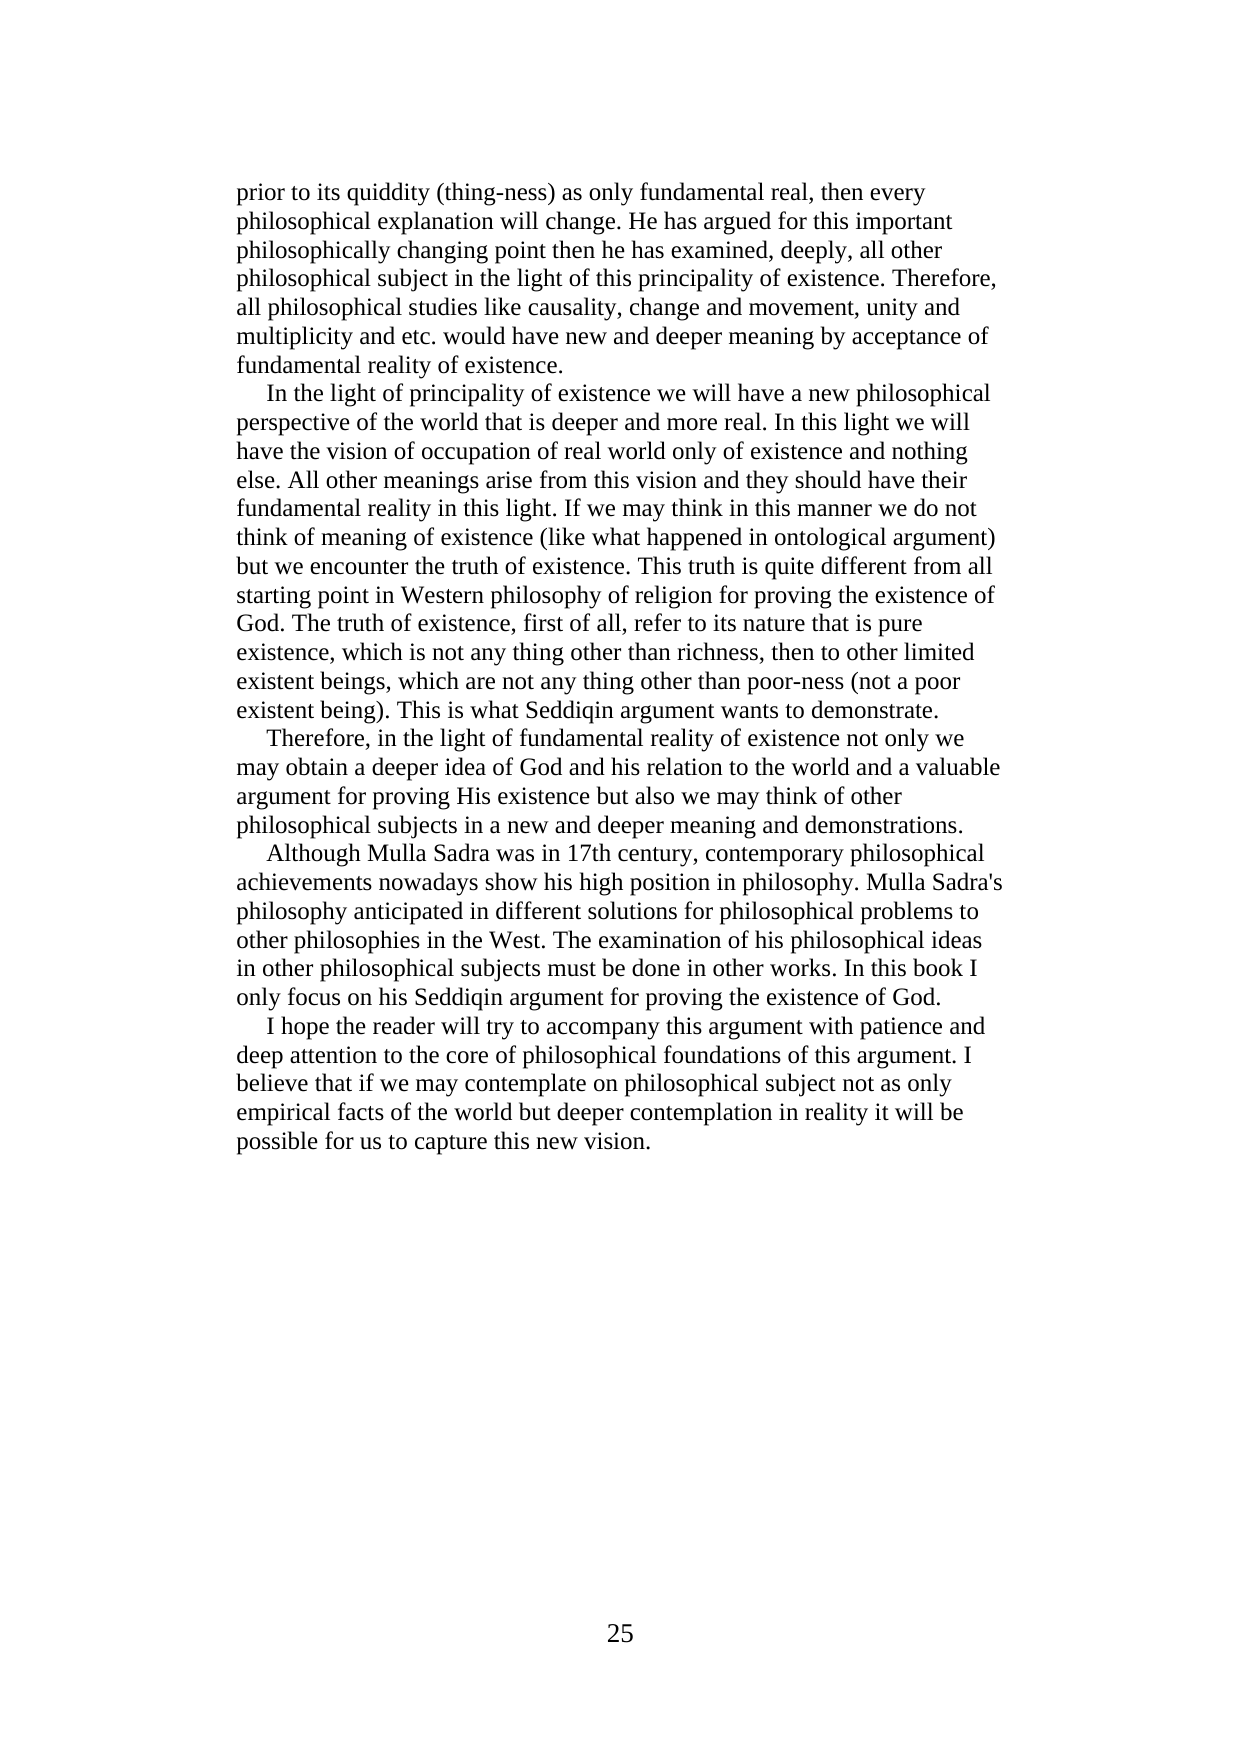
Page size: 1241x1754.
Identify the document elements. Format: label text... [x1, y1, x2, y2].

text I hope the reader will try to accompany this argument with patience and deep attention to the core of philosophical foundations of this argument. I believe that if we may contemplate on philosophical subject not as only empirical facts of the world but deeper contemplation in reality it will be possible for us to capture this new vision. [236, 1011, 1004, 1155]
text In the light of principality of existence we will have a new philosophical perspective of the world that is deeper and more real. In this light we will have the vision of occupation of real world only of existence and nothing else. All other meanings arise from this vision and they should have their fundamental reality in this light. If we may think in this manner we do not think of meaning of existence (like what happened in ontological argument) but we encounter the truth of existence. This truth is quite different from all starting point in Western philosophy of religion for proving the existence of God. The truth of existence, first of all, refer to its nature that is pure existence, which is not any thing other than richness, then to other limited existent beings, which are not any thing other than poor-ness (not a poor existent being). This is what Seddiqin argument wants to demonstrate. [236, 378, 1004, 723]
text Although Mulla Sadra was in 17th century, contemporary philosophical achievements nowadays show his high position in philosophy. Mulla Sadra's philosophy anticipated in different solutions for philosophical problems to other philosophies in the West. The examination of his philosophical ideas in other philosophical subjects must be done in other works. In this book I only focus on his Seddiqin argument for proving the existence of God. [236, 838, 1004, 1011]
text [236, 177, 1004, 378]
text Therefore, in the light of fundamental reality of existence not only we may obtain a deeper idea of God and his relation to the world and a valuable argument for proving His existence but also we may think of other philosophical subjects in a new and deeper meaning and demonstrations. [236, 723, 1004, 838]
